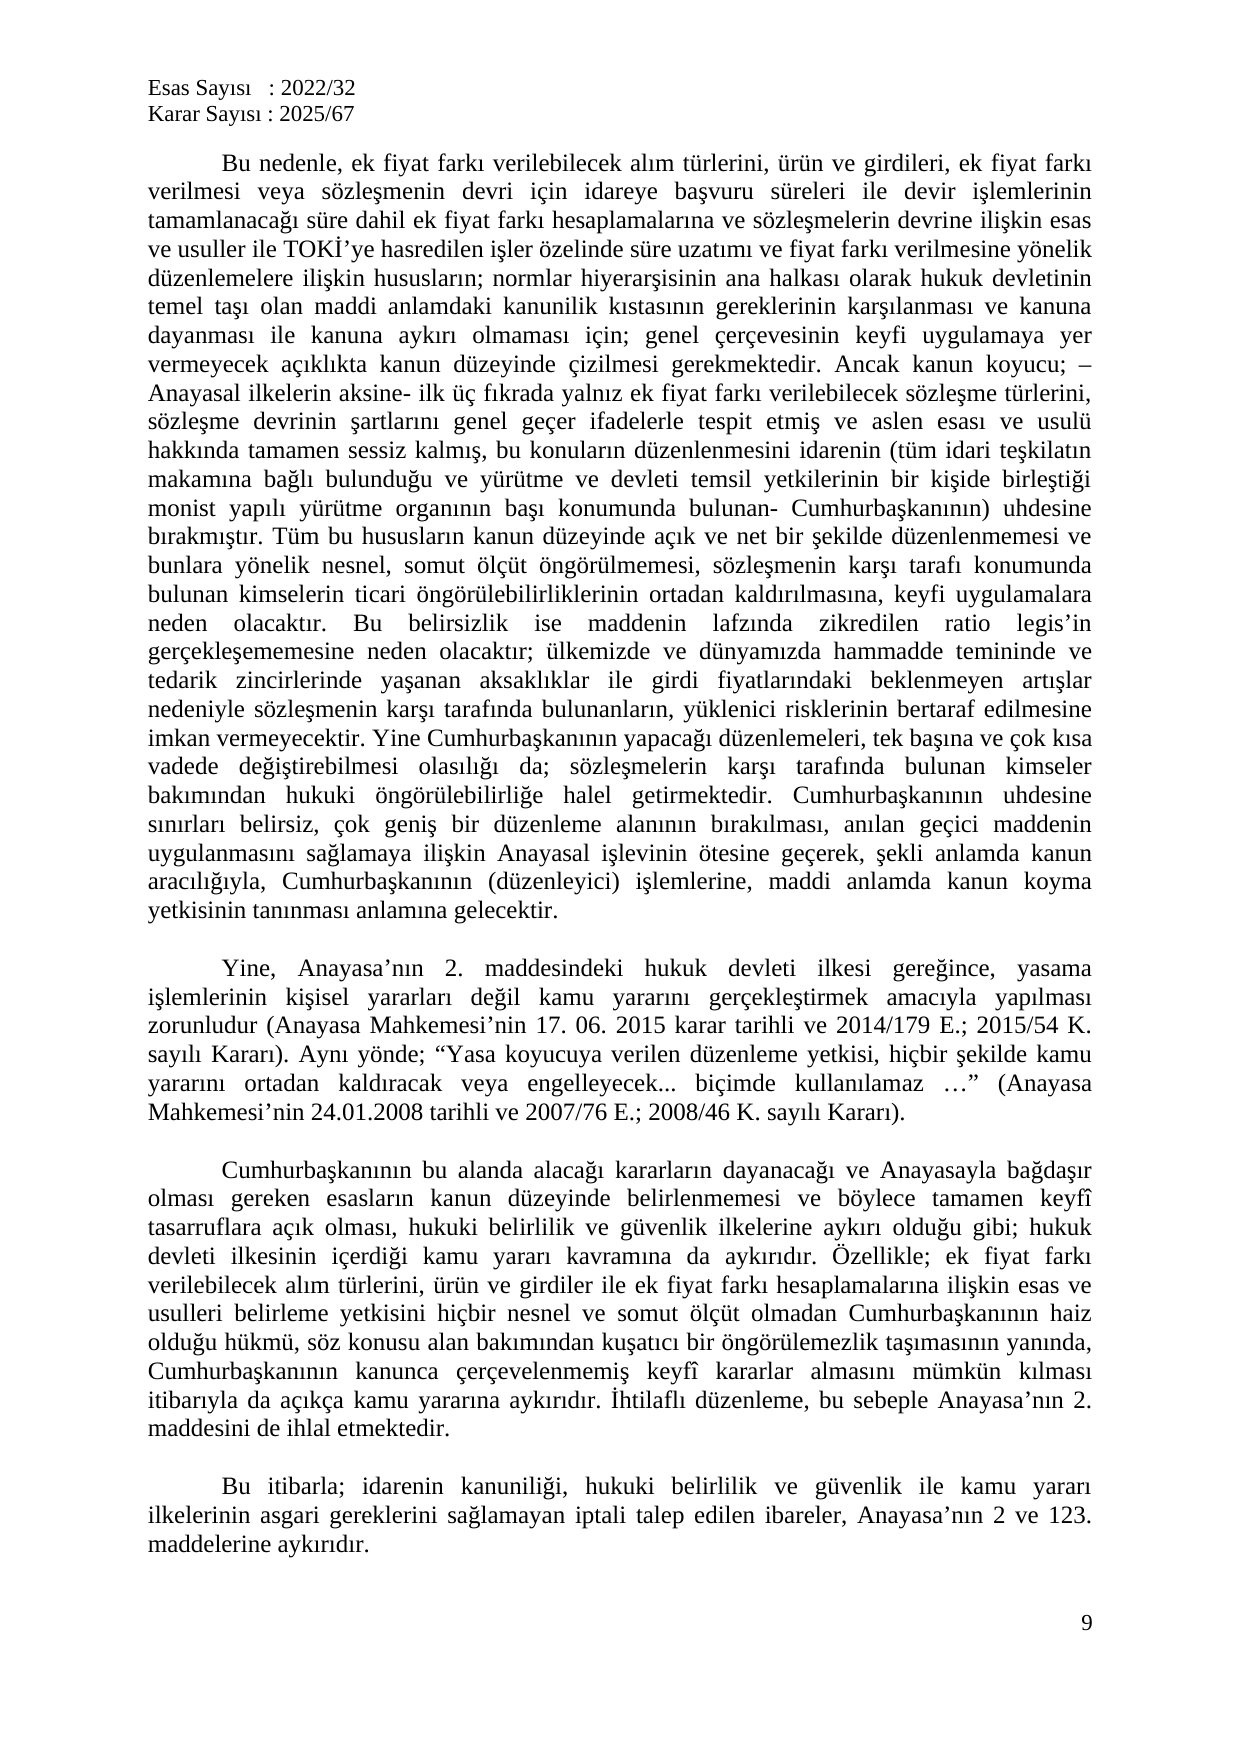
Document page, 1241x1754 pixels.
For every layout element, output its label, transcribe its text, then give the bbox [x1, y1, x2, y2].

text Bu nedenle, ek fiyat farkı verilebilecek alım türlerini, ürün ve girdileri, ek fiyat farkı verilmesi veya sözleşmenin devri için idareye başvuru süreleri ile devir işlemlerinin tamamlanacağı süre dahil ek fiyat farkı hesaplamalarına ve sözleşmelerin devrine ilişkin esas ve usuller ile TOKİ’ye hasredilen işler özelinde süre uzatımı ve fiyat farkı verilmesine yönelik düzenlemelere ilişkin hususların; normlar hiyerarşisinin ana halkası olarak hukuk devletinin temel taşı olan maddi anlamdaki kanunilik kıstasının gereklerinin karşılanması ve kanuna dayanması ile kanuna aykırı olmaması için; genel çerçevesinin keyfi uygulamaya yer vermeyecek açıklıkta kanun düzeyinde çizilmesi gerekmektedir. Ancak kanun koyucu; –Anayasal ilkelerin aksine- ilk üç fıkrada yalnız ek fiyat farkı verilebilecek sözleşme türlerini, sözleşme devrinin şartlarını genel geçer ifadelerle tespit etmiş ve aslen esası ve usulü hakkında tamamen sessiz kalmış, bu konuların düzenlenmesini idarenin (tüm idari teşkilatın makamına bağlı bulunduğu ve yürütme ve devleti temsil yetkilerinin bir kişide birleştiği monist yapılı yürütme organının başı konumunda bulunan- Cumhurbaşkanının) uhdesine bırakmıştır. Tüm bu hususların kanun düzeyinde açık ve net bir şekilde düzenlenmemesi ve bunlara yönelik nesnel, somut ölçüt öngörülmemesi, sözleşmenin karşı tarafı konumunda bulunan kimselerin ticari öngörülebilirliklerinin ortadan kaldırılmasına, keyfi uygulamalara neden olacaktır. Bu belirsizlik ise maddenin lafzında zikredilen ratio legis’in gerçekleşememesine neden olacaktır; ülkemizde ve dünyamızda hammadde temininde ve tedarik zincirlerinde yaşanan aksaklıklar ile girdi fiyatlarındaki beklenmeyen artışlar nedeniyle sözleşmenin karşı tarafında bulunanların, yüklenici risklerinin bertaraf edilmesine imkan vermeyecektir. Yine Cumhurbaşkanının yapacağı düzenlemeleri, tek başına ve çok kısa vadede değiştirebilmesi olasılığı da; sözleşmelerin karşı tarafında bulunan kimseler bakımından hukuki öngörülebilirliğe halel getirmektedir. Cumhurbaşkanının uhdesine sınırları belirsiz, çok geniş bir düzenleme alanının bırakılması, anılan geçici maddenin uygulanmasını sağlamaya ilişkin Anayasal işlevinin ötesine geçerek, şekli anlamda kanun aracılığıyla, Cumhurbaşkanının (düzenleyici) işlemlerine, maddi anlamda kanun koyma yetkisinin tanınması anlamına gelecektir. [148, 148, 1093, 924]
text Cumhurbaşkanının bu alanda alacağı kararların dayanacağı ve Anayasayla bağdaşır olması gereken esasların kanun düzeyinde belirlenmemesi ve böylece tamamen keyfî tasarruflara açık olması, hukuki belirlilik ve güvenlik ilkelerine aykırı olduğu gibi; hukuk devleti ilkesinin içerdiği kamu yararı kavramına da aykırıdır. Özellikle; ek fiyat farkı verilebilecek alım türlerini, ürün ve girdiler ile ek fiyat farkı hesaplamalarına ilişkin esas ve usulleri belirleme yetkisini hiçbir nesnel ve somut ölçüt olmadan Cumhurbaşkanının haiz olduğu hükmü, söz konusu alan bakımından kuşatıcı bir öngörülemezlik taşımasının yanında, Cumhurbaşkanının kanunca çerçevelenmemiş keyfî kararlar almasını mümkün kılması itibarıyla da açıkça kamu yararına aykırıdır. İhtilaflı düzenleme, bu sebeple Anayasa’nın 2. maddesini de ihlal etmektedir. [148, 1155, 1093, 1442]
text Yine, Anayasa’nın 2. maddesindeki hukuk devleti ilkesi gereğince, yasama işlemlerinin kişisel yararları değil kamu yararını gerçekleştirmek amacıyla yapılması zorunludur (Anayasa Mahkemesi’nin 17. 06. 2015 karar tarihli ve 2014/179 E.; 2015/54 K. sayılı Kararı). Aynı yönde; “Yasa koyucuya verilen düzenleme yetkisi, hiçbir şekilde kamu yararını ortadan kaldıracak veya engelleyecek... biçimde kullanılamaz …” (Anayasa Mahkemesi’nin 24.01.2008 tarihli ve 2007/76 E.; 2008/46 K. sayılı Kararı). [148, 953, 1093, 1126]
text Bu itibarla; idarenin kanuniliği, hukuki belirlilik ve güvenlik ile kamu yararı ilkelerinin asgari gereklerini sağlamayan iptali talep edilen ibareler, Anayasa’nın 2 ve 123. maddelerine aykırıdır. [148, 1471, 1093, 1558]
